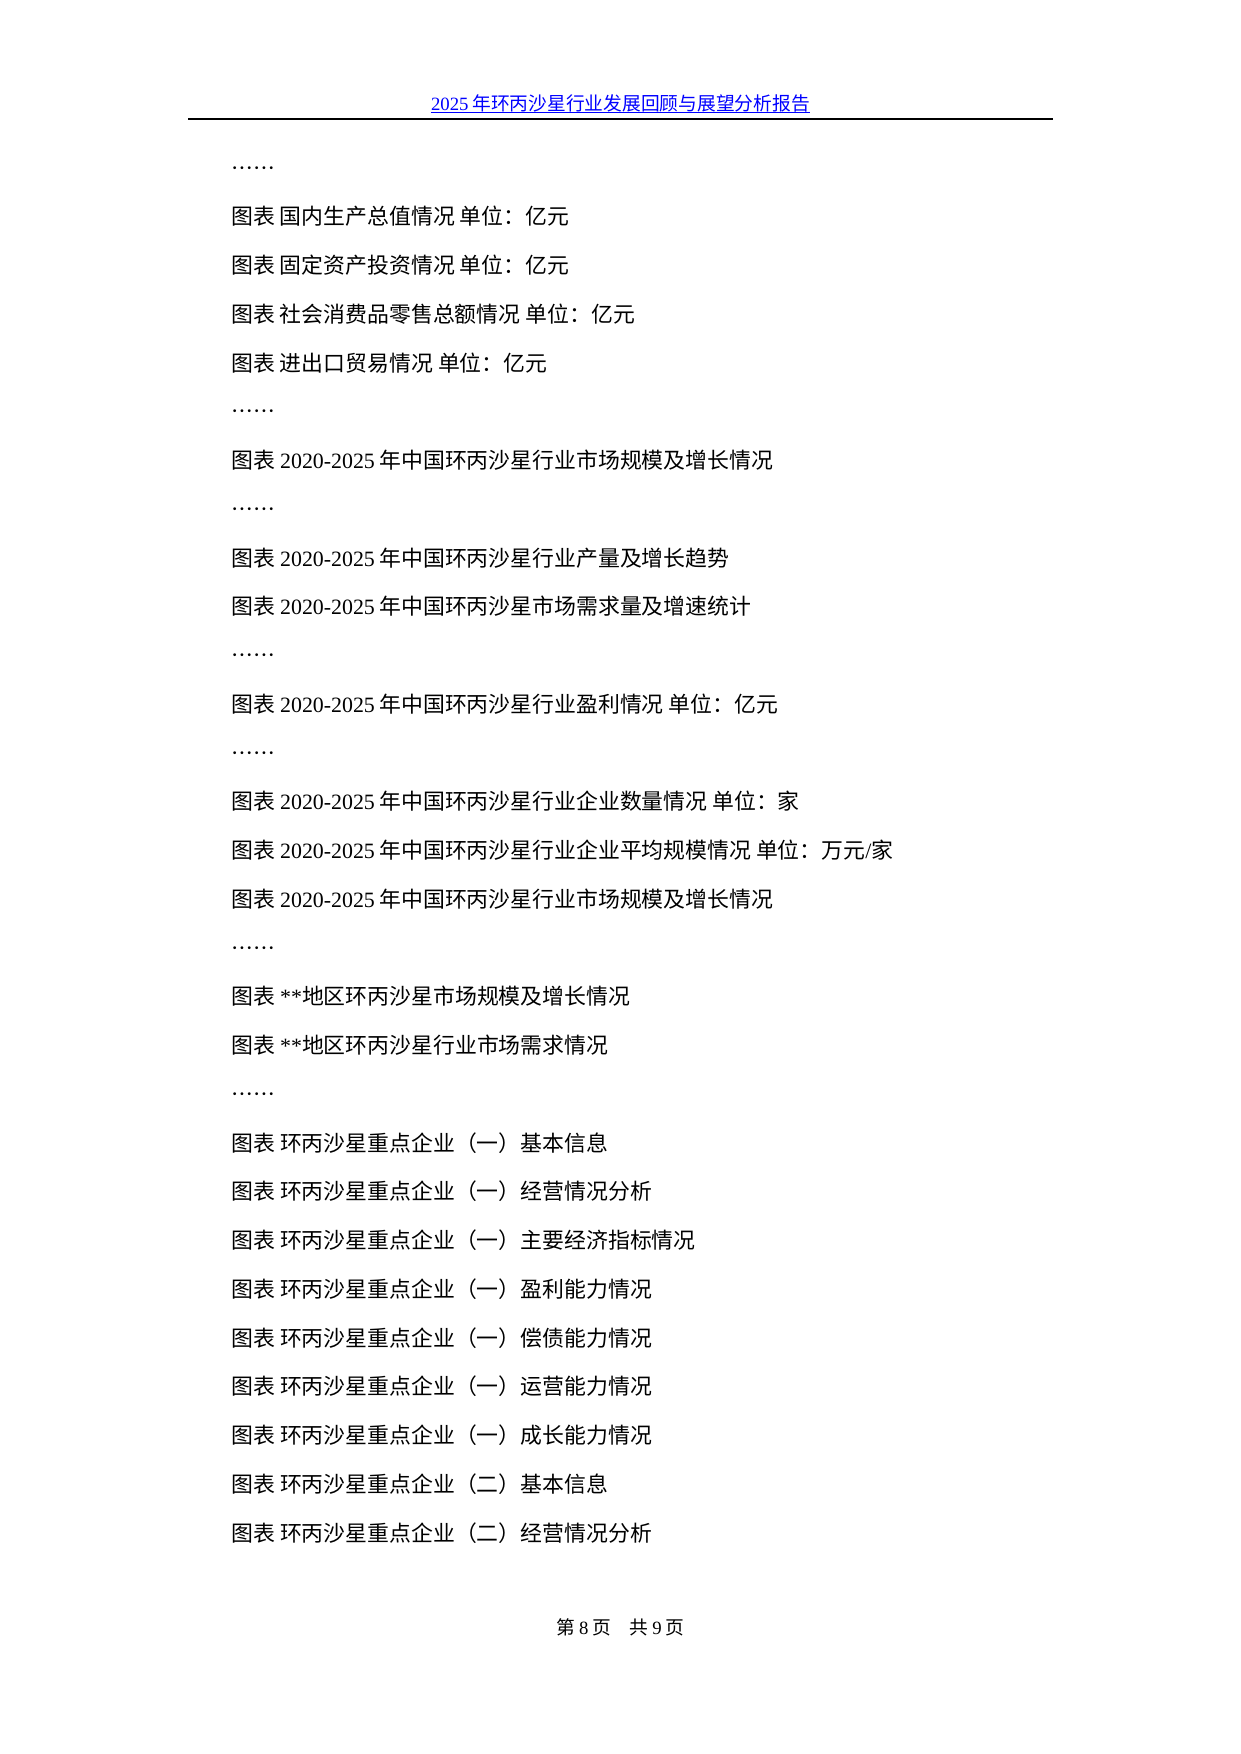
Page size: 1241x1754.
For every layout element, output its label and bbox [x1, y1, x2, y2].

text [187, 150, 1053, 1548]
